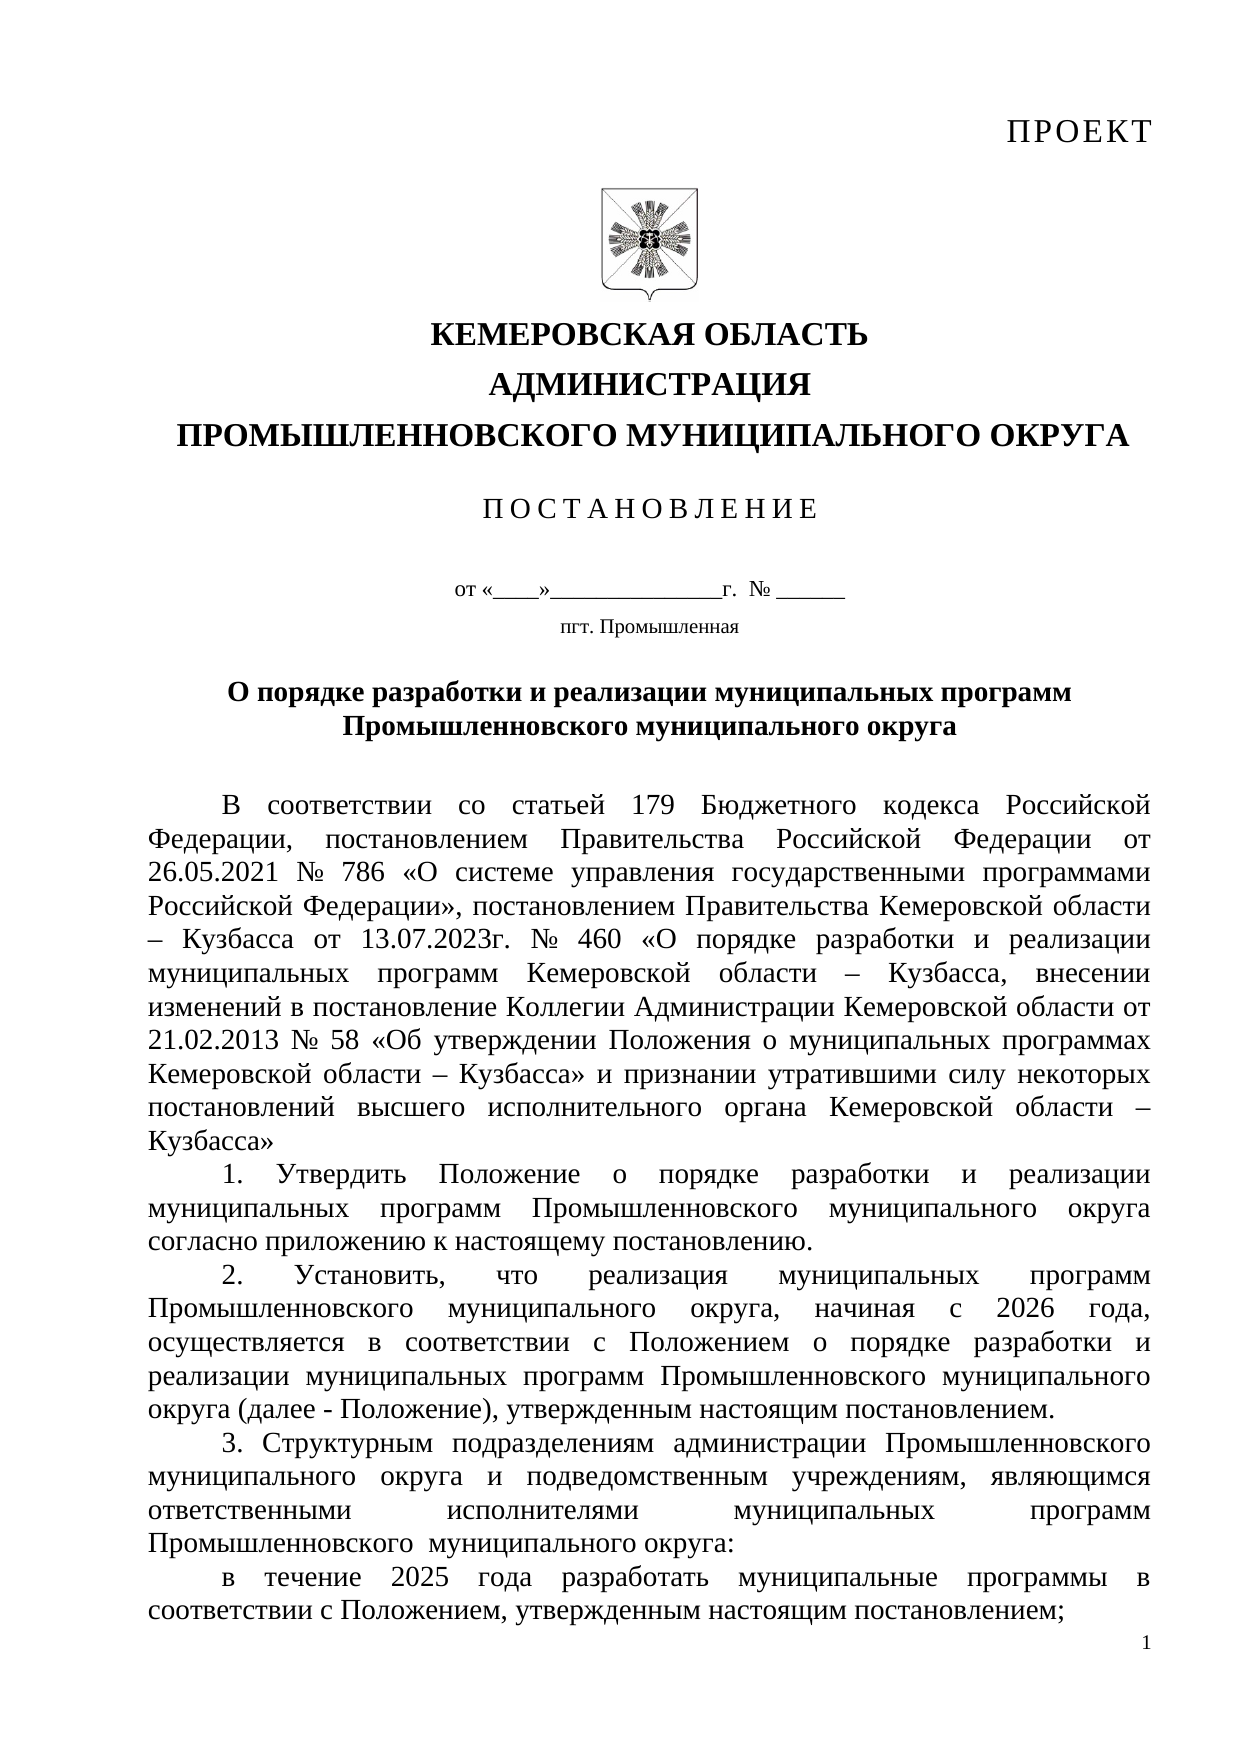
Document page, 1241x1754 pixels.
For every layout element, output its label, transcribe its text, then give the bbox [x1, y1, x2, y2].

text пгт. Промышленная [148, 614, 1152, 638]
text в течение 2025 года разработать муниципальные программы в соответствии с Положением, утвержденным настоящим постановлением; [148, 1559, 1152, 1626]
text АДМИНИСТРАЦИЯ [148, 364, 1152, 403]
text О порядке разработки и реализации муниципальных программ [148, 674, 1152, 708]
text 3. Структурным подразделениям администрации Промышленновского муниципального округа и подведомственным учреждениям, являющимся ответственными исполнителями муниципальных программ Промышленновского муниципального округа: [148, 1425, 1152, 1559]
text КЕМЕРОВСКАЯ ОБЛАСТЬ [148, 314, 1152, 352]
text ПРОМЫШЛЕННОВСКОГО МУНИЦИПАЛЬНОГО ОКРУГА [129, 415, 1178, 454]
text ПОСТАНОВЛЕНИЕ [148, 491, 1152, 525]
text от «____»_______________г. № ______ [148, 575, 1152, 601]
text ПРОЕКТ [148, 111, 1152, 150]
picture [600, 187, 699, 302]
text В соответствии со статьей 179 Бюджетного кодекса Российской Федерации, постановлением Правительства Российской Федерации от 26.05.2021 № 786 «О системе управления государственными программами Российской Федерации», постановлением Правительства Кемеровской области – Кузбасса от 13.07.2023г. № 460 «О порядке разработки и реализации муниципальных программ Кемеровской области – Кузбасса, внесении изменений в постановление Коллегии Администрации Кемеровской области от 21.02.2013 № 58 «Об утверждении Положения о муниципальных программах Кемеровской области – Кузбасса» и признании утратившими силу некоторых постановлений высшего исполнительного органа Кемеровской области – Кузбасса» [148, 787, 1152, 1156]
text 2. Установить, что реализация муниципальных программ Промышленновского муниципального округа, начиная с 2026 года, осуществляется в соответствии с Положением о порядке разработки и реализации муниципальных программ Промышленновского муниципального округа (далее - Положение), утвержденным настоящим постановлением. [148, 1257, 1152, 1425]
text 1. Утвердить Положение о порядке разработки и реализации муниципальных программ Промышленновского муниципального округа согласно приложению к настоящему постановлению. [148, 1156, 1152, 1257]
text Промышленновского муниципального округа [148, 708, 1152, 741]
